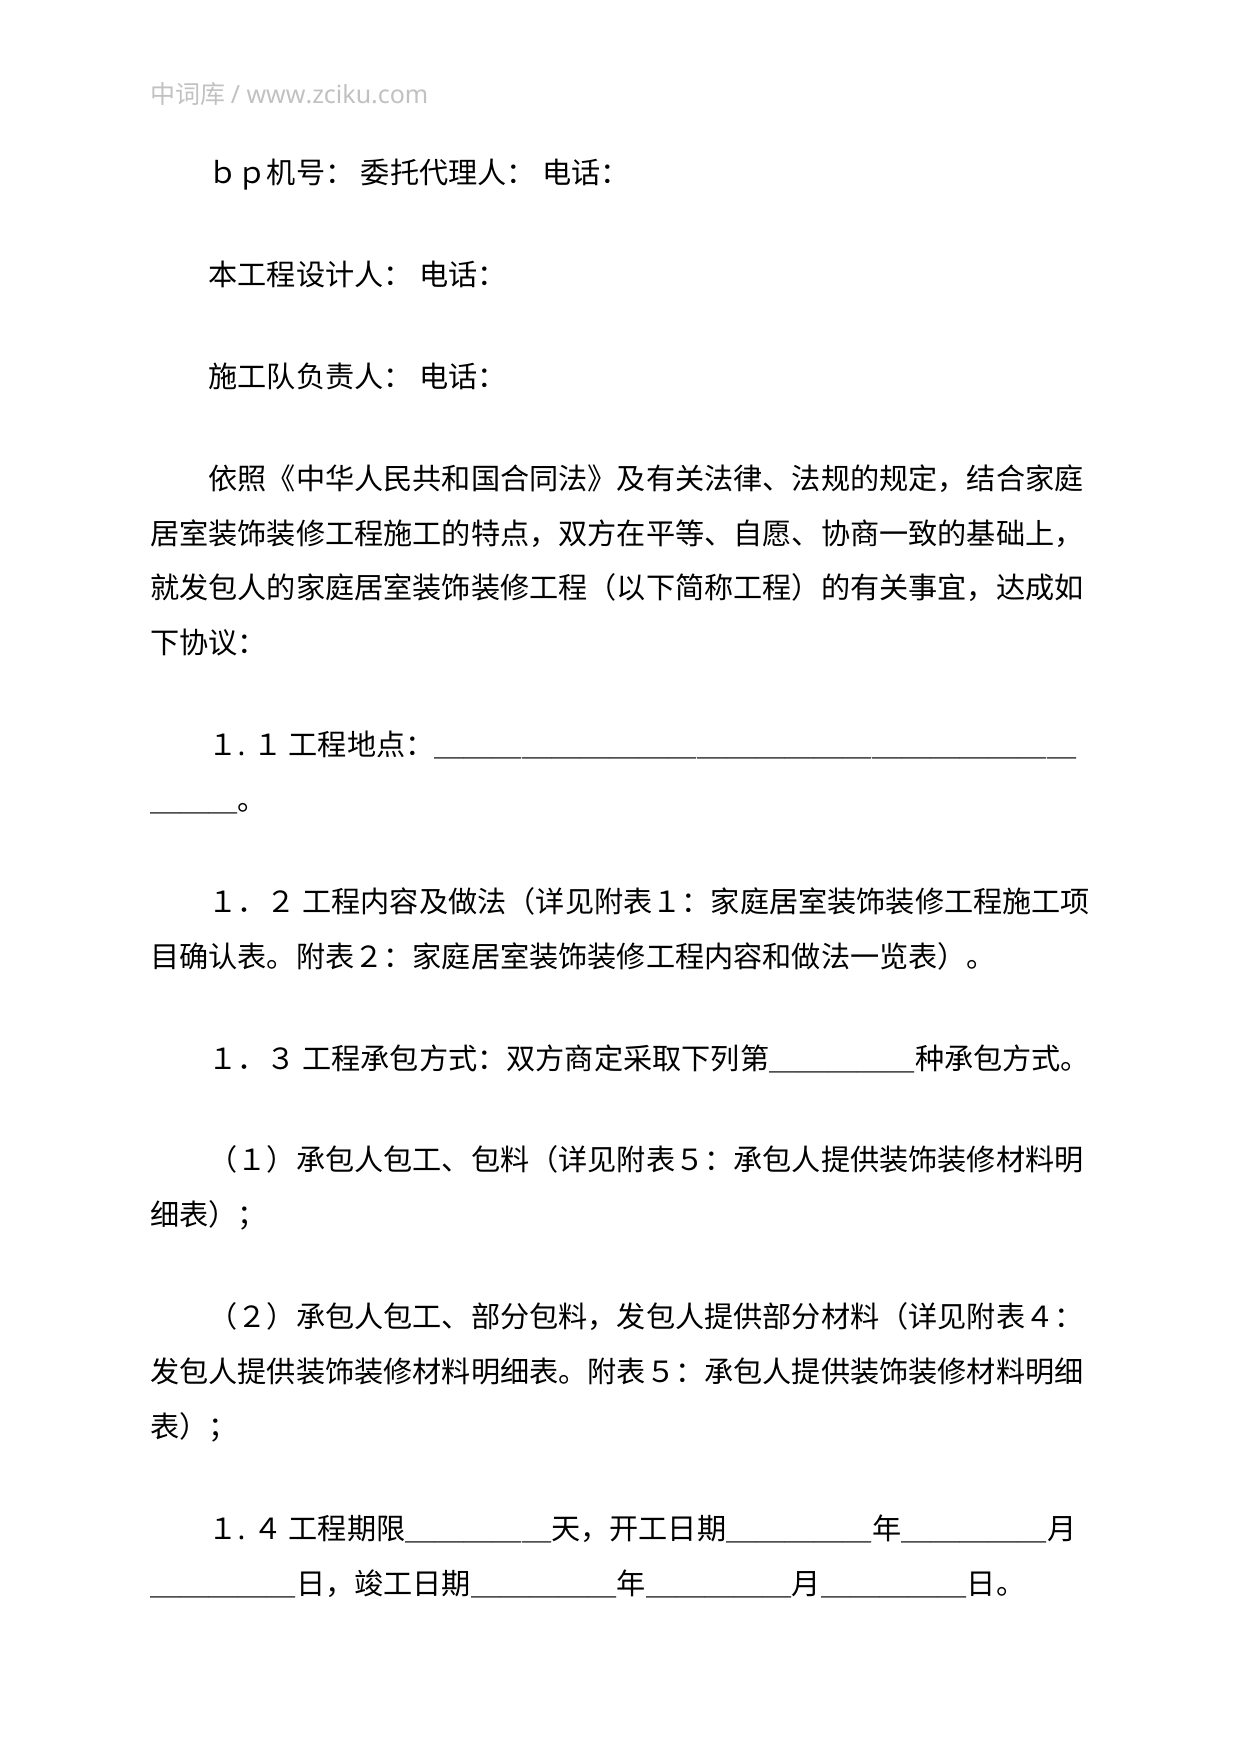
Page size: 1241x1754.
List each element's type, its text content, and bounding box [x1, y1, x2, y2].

text （２）承包人包工、部分包料，发包人提供部分材料（详见附表４：发包人提供装饰装修材料明细表。附表５：承包人提供装饰装修材料明细表）； [150, 1294, 1090, 1446]
text １. １ 工程地点：＿＿＿＿＿＿＿＿＿＿＿＿＿＿＿＿＿＿＿＿＿＿＿＿＿。 [150, 722, 1090, 819]
text １. ４ 工程期限＿＿＿＿＿天，开工日期＿＿＿＿＿年＿＿＿＿＿月＿＿＿＿＿日，竣工日期＿＿＿＿＿年＿＿＿＿＿月＿＿＿＿＿日。 [150, 1505, 1090, 1602]
text 依照《中华人民共和国合同法》及有关法律、法规的规定，结合家庭居室装饰装修工程施工的特点，双方在平等、自愿、协商一致的基础上，就发包人的家庭居室装饰装修工程（以下简称工程）的有关事宜，达成如下协议： [150, 455, 1090, 662]
text １．３ 工程承包方式：双方商定采取下列第＿＿＿＿＿种承包方式。 [150, 1035, 1090, 1077]
text 施工队负责人： 电话： [150, 353, 1090, 396]
text ｂｐ机号： 委托代理人： 电话： [150, 150, 1090, 192]
text １．２ 工程内容及做法（详见附表１：家庭居室装饰装修工程施工项目确认表。附表２：家庭居室装饰装修工程内容和做法一览表）。 [150, 878, 1090, 976]
text 本工程设计人： 电话： [150, 252, 1090, 294]
text （１）承包人包工、包料（详见附表５：承包人提供装饰装修材料明细表）； [150, 1137, 1090, 1234]
